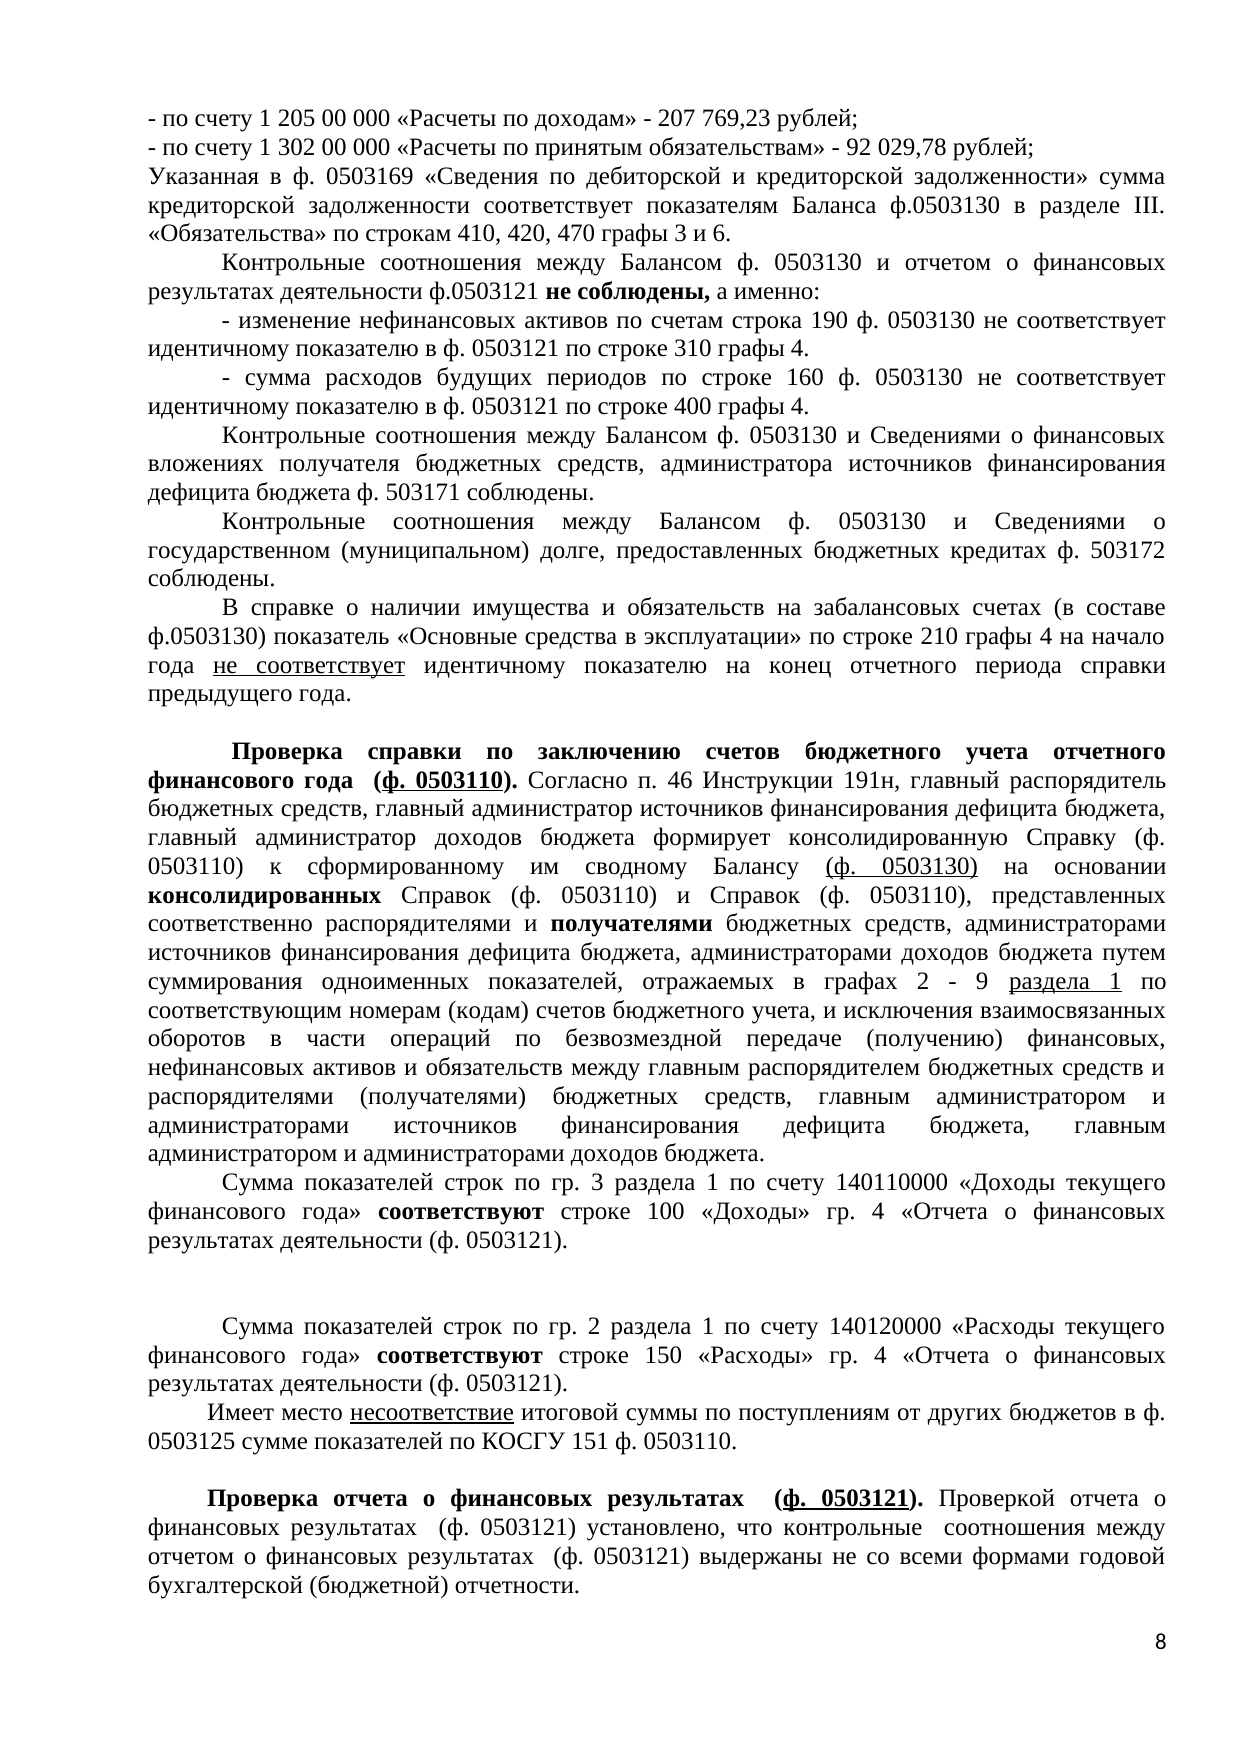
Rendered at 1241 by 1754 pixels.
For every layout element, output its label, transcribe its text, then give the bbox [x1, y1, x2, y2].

text Сумма показателей строк по гр. 2 раздела 1 по счету 140120000 «Расходы текущего финансового года» соответствуют строке 150 «Расходы» гр. 4 «Отчета о финансовых результатах деятельности (ф. 0503121). [148, 1311, 1167, 1397]
text В справке о наличии имущества и обязательств на забалансовых счетах (в составе ф.0503130) показатель «Основные средства в эксплуатации» по строке 210 графы 4 на начало года не соответствует идентичному показателю на конец отчетного периода справки предыдущего года. [148, 592, 1167, 707]
text Контрольные соотношения между Балансом ф. 0503130 и Сведениями о государственном (муниципальном) долге, предоставленных бюджетных кредитах ф. 503172 соблюдены. [148, 506, 1167, 592]
text Проверка справки по заключению счетов бюджетного учета отчетного финансового года (ф. 0503110). Согласно п. 46 Инструкции 191н, главный распорядитель бюджетных средств, главный администратор источников финансирования дефицита бюджета, главный администратор доходов бюджета формирует консолидированную Справку (ф. 0503110) к сформированному им сводному Балансу (ф. 0503130) на основании консолидированных Справок (ф. 0503110) и Справок (ф. 0503110), представленных соответственно распорядителями и получателями бюджетных средств, администраторами источников финансирования дефицита бюджета, администраторами доходов бюджета путем суммирования одноименных показателей, отражаемых в графах 2 - 9 раздела 1 по соответствующим номерам (кодам) счетов бюджетного учета, и исключения взаимосвязанных оборотов в части операций по безвозмездной передаче (получению) финансовых, нефинансовых активов и обязательств между главным распорядителем бюджетных средств и распорядителями (получателями) бюджетных средств, главным администратором и администраторами источников финансирования дефицита бюджета, главным администратором и администраторами доходов бюджета. [148, 736, 1167, 1167]
text - по счету 1 205 00 000 «Расчеты по доходам» - 207 769,23 рублей; [148, 103, 1167, 132]
text Контрольные соотношения между Балансом ф. 0503130 и отчетом о финансовых результатах деятельности ф.0503121 не соблюдены, а именно: [148, 247, 1167, 305]
text Сумма показателей строк по гр. 3 раздела 1 по счету 140110000 «Доходы текущего финансового года» соответствуют строке 100 «Доходы» гр. 4 «Отчета о финансовых результатах деятельности (ф. 0503121). [148, 1167, 1167, 1253]
text - изменение нефинансовых активов по счетам строка 190 ф. 0503130 не соответствует идентичному показателю в ф. 0503121 по строке 310 графы 4. [148, 305, 1167, 362]
text - по счету 1 302 00 000 «Расчеты по принятым обязательствам» - 92 029,78 рублей; [148, 132, 1167, 161]
text - сумма расходов будущих периодов по строке 160 ф. 0503130 не соответствует идентичному показателю в ф. 0503121 по строке 400 графы 4. [148, 362, 1167, 420]
text Проверка отчета о финансовых результатах (ф. 0503121). Проверкой отчета о финансовых результатах (ф. 0503121) установлено, что контрольные соотношения между отчетом о финансовых результатах (ф. 0503121) выдержаны не со всеми формами годовой бухгалтерской (бюджетной) отчетности. [148, 1483, 1167, 1598]
text Контрольные соотношения между Балансом ф. 0503130 и Сведениями о финансовых вложениях получателя бюджетных средств, администратора источников финансирования дефицита бюджета ф. 503171 соблюдены. [148, 420, 1167, 506]
text Указанная в ф. 0503169 «Сведения по дебиторской и кредиторской задолженности» сумма кредиторской задолженности соответствует показателям Баланса ф.0503130 в разделе III. «Обязательства» по строкам 410, 420, 470 графы 3 и 6. [148, 161, 1167, 247]
text Имеет место несоответствие итоговой суммы по поступлениям от других бюджетов в ф. 0503125 сумме показателей по КОСГУ 151 ф. 0503110. [148, 1397, 1167, 1455]
